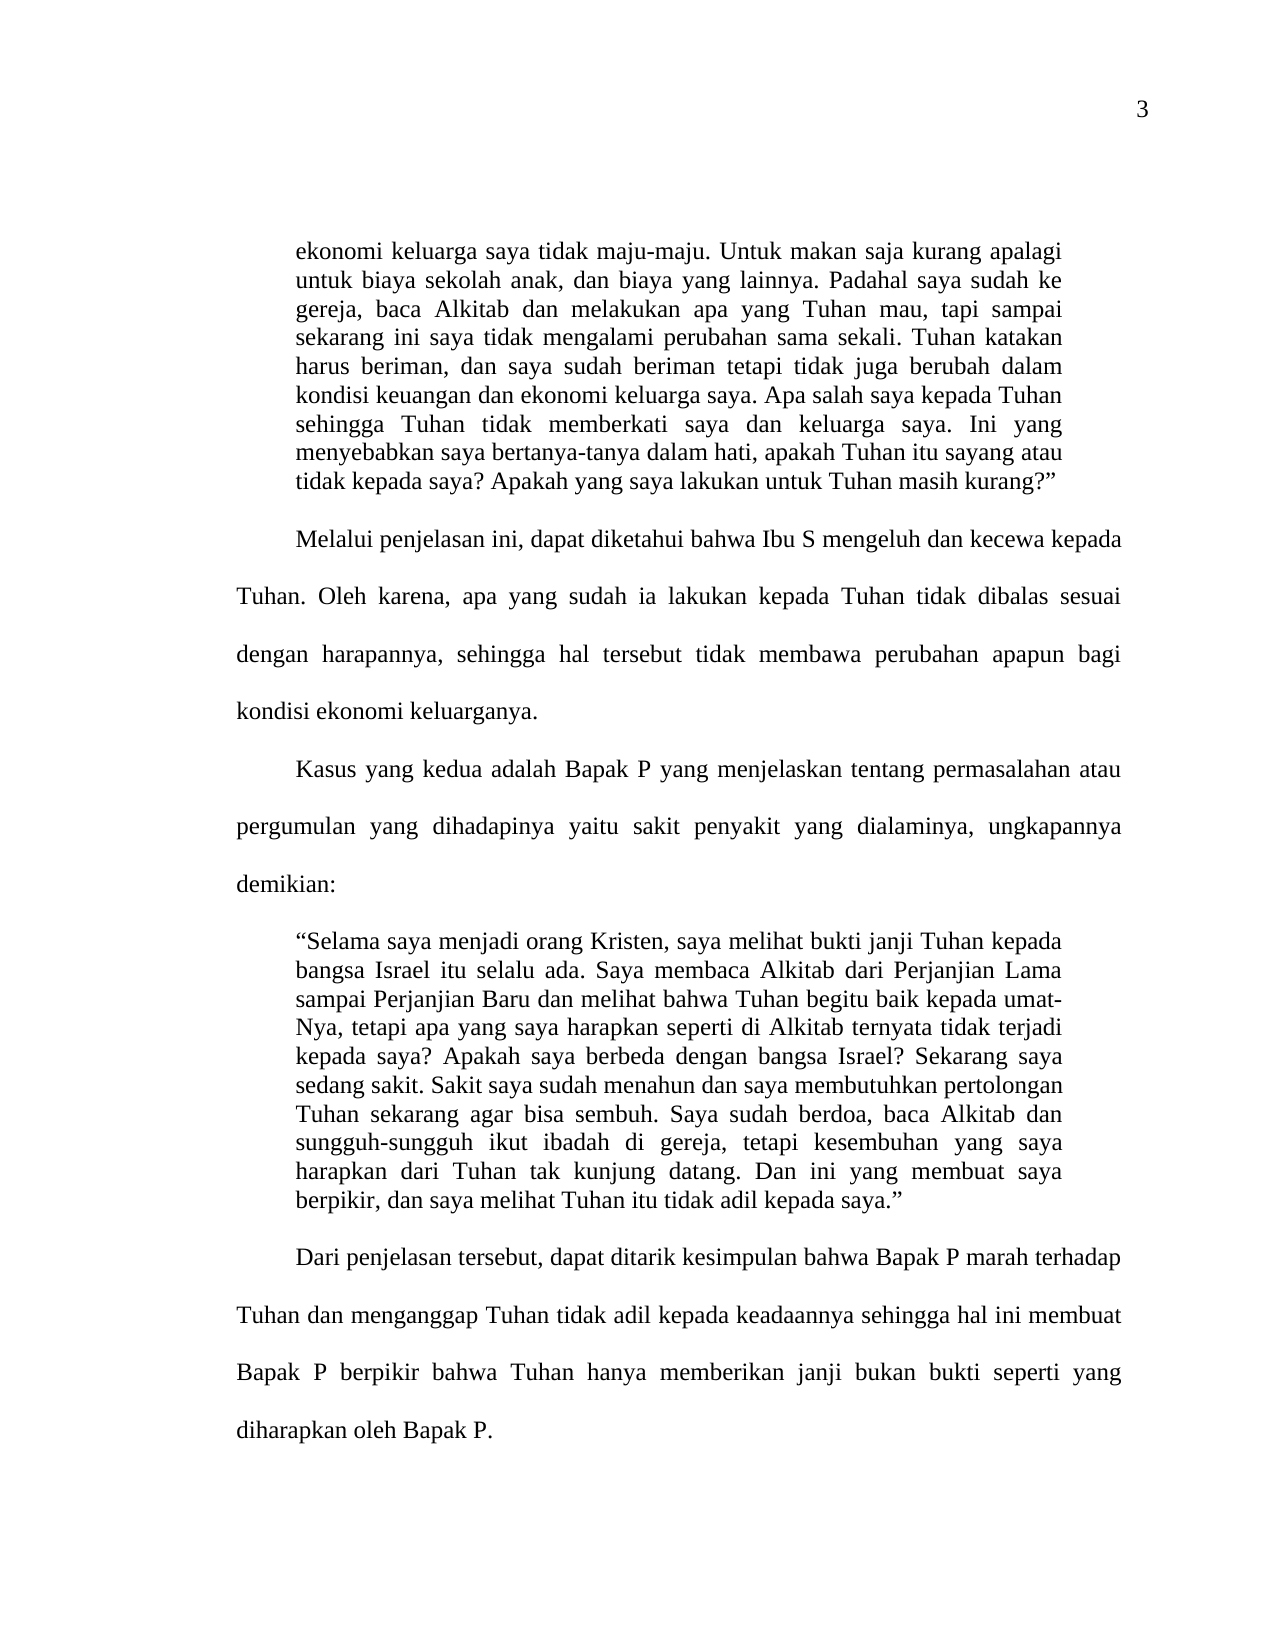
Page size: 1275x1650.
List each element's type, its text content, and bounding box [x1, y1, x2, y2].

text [295, 236, 1063, 495]
text “Selama saya menjadi orang Kristen, saya melihat bukti janji Tuhan kepada bangsa Israel itu selalu ada. Saya membaca Alkitab dari Perjanjian Lama sampai Perjanjian Baru dan melihat bahwa Tuhan begitu baik kepada umat-Nya, tetapi apa yang saya harapkan seperti di Alkitab ternyata tidak terjadi kepada saya? Apakah saya berbeda dengan bangsa Israel? Sekarang saya sedang sakit. Sakit saya sudah menahun dan saya membutuhkan pertolongan Tuhan sekarang agar bisa sembuh. Saya sudah berdoa, baca Alkitab dan sungguh-sungguh ikut ibadah di gereja, tetapi kesembuhan yang saya harapkan dari Tuhan tak kunjung datang. Dan ini yang membuat saya berpikir, dan saya melihat Tuhan itu tidak adil kepada saya.” [295, 926, 1063, 1214]
text Kasus yang kedua adalah Bapak P yang menjelaskan tentang permasalahan atau pergumulan yang dihadapinya yaitu sakit penyakit yang dialaminya, ungkapannya demikian: [236, 754, 1122, 897]
text Dari penjelasan tersebut, dapat ditarik kesimpulan bahwa Bapak P marah terhadap Tuhan dan menganggap Tuhan tidak adil kepada keadaannya sehingga hal ini membuat Bapak P berpikir bahwa Tuhan hanya memberikan janji bukan bukti seperti yang diharapkan oleh Bapak P. [236, 1242, 1122, 1444]
text Melalui penjelasan ini, dapat diketahui bahwa Ibu S mengeluh dan kecewa kepada Tuhan. Oleh karena, apa yang sudah ia lakukan kepada Tuhan tidak dibalas sesuai dengan harapannya, sehingga hal tersebut tidak membawa perubahan apapun bagi kondisi ekonomi keluarganya. [236, 524, 1122, 725]
